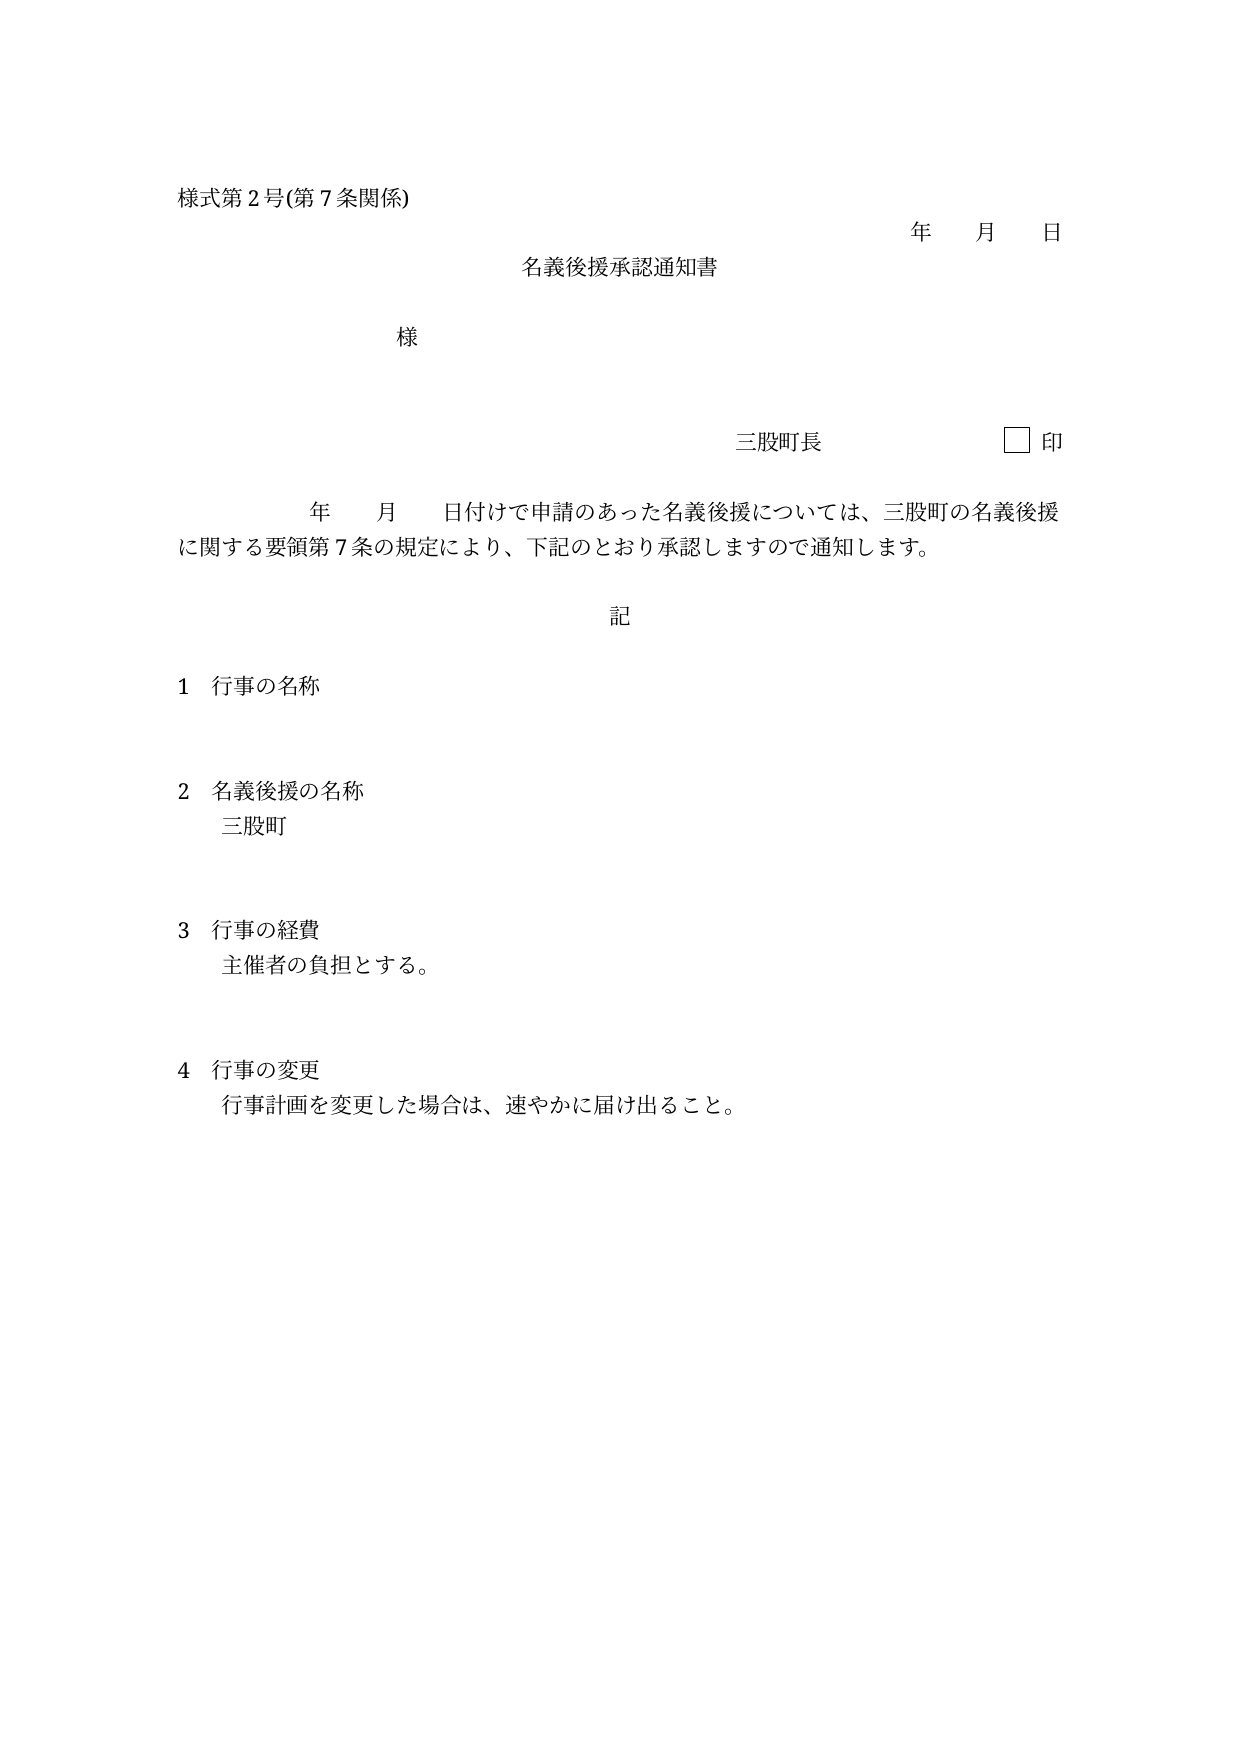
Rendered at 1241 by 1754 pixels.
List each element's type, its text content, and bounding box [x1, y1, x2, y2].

text 4 行事の変更 [177, 1051, 1063, 1086]
text 年 月 日付けで申請のあった名義後援については、三股町の名義後援に関する要領第7条の規定により、下記のとおり承認しますので通知します。 [177, 493, 1063, 563]
text 2 名義後援の名称 [177, 772, 1063, 807]
text 様式第2号(第7条関係) [177, 179, 1063, 214]
text 名義後援承認通知書 [177, 249, 1063, 284]
text 1 行事の名称 [177, 668, 1063, 702]
text 主催者の負担とする。 [177, 947, 1063, 982]
text 3 行事の経費 [177, 912, 1063, 947]
text 三股町 [177, 807, 1063, 842]
text 記 [177, 598, 1063, 633]
text 様 [177, 319, 1063, 353]
text 行事計画を変更した場合は、速やかに届け出ること。 [177, 1086, 1063, 1121]
text 年 月 日 [177, 214, 1063, 249]
text 三股町長 印 [177, 423, 1063, 458]
